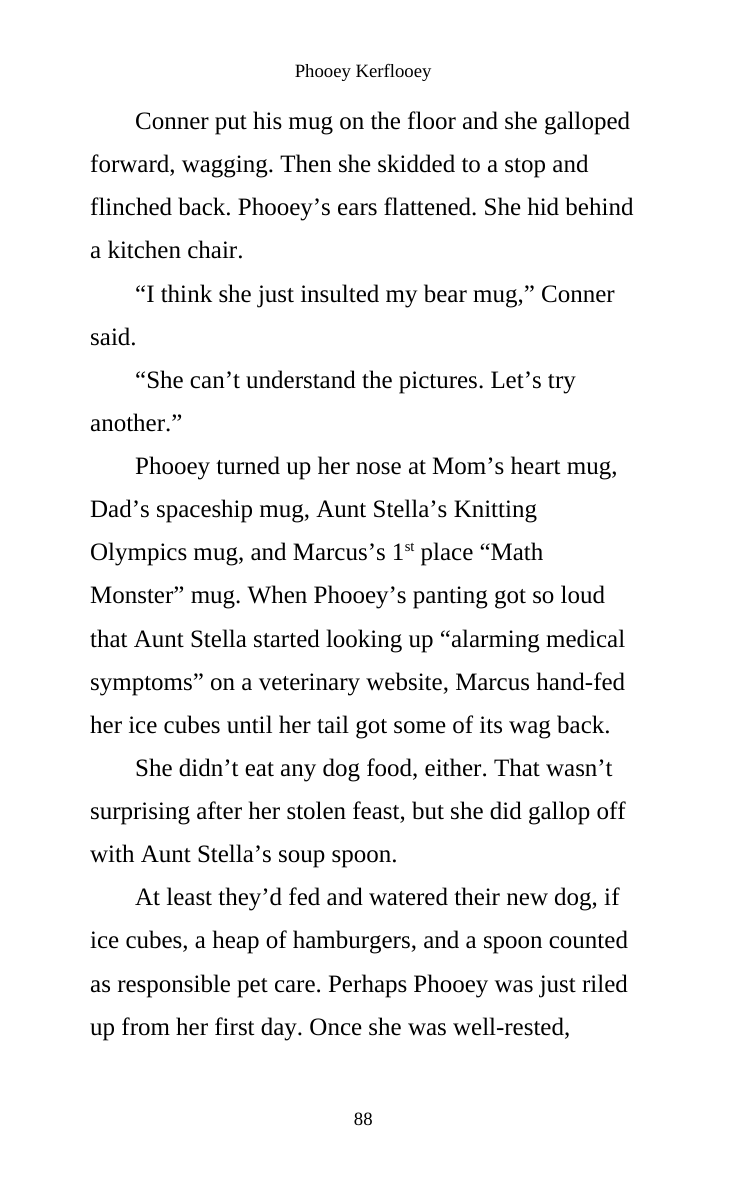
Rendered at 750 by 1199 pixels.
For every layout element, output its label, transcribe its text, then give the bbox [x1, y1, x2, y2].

text Conner put his mug on the floor and she galloped forward, wagging. Then she skidded to a stop and flinched back. Phooey’s ears flattened. She hid behind a kitchen chair. [90, 106, 636, 264]
text “She can’t understand the pictures. Let’s try another.” [90, 365, 636, 437]
text “I think she just insulted my bear mug,” Conner said. [90, 279, 636, 351]
text Phooey turned up her nose at Mom’s heart mug, Dad’s spaceship mug, Aunt Stella’s Knitting Olympics mug, and Marcus’s 1st place “Math Monster” mug. When Phooey’s panting got so loud that Aunt Stella started looking up “alarming medical symptoms” on a veterinary website, Marcus hand-fed her ice cubes until her tail got some of its wag back. [90, 451, 636, 739]
text She didn’t eat any dog food, either. That wasn’t surprising after her stolen feast, but she did gallop off with Aunt Stella’s soup spoon. [90, 753, 636, 868]
